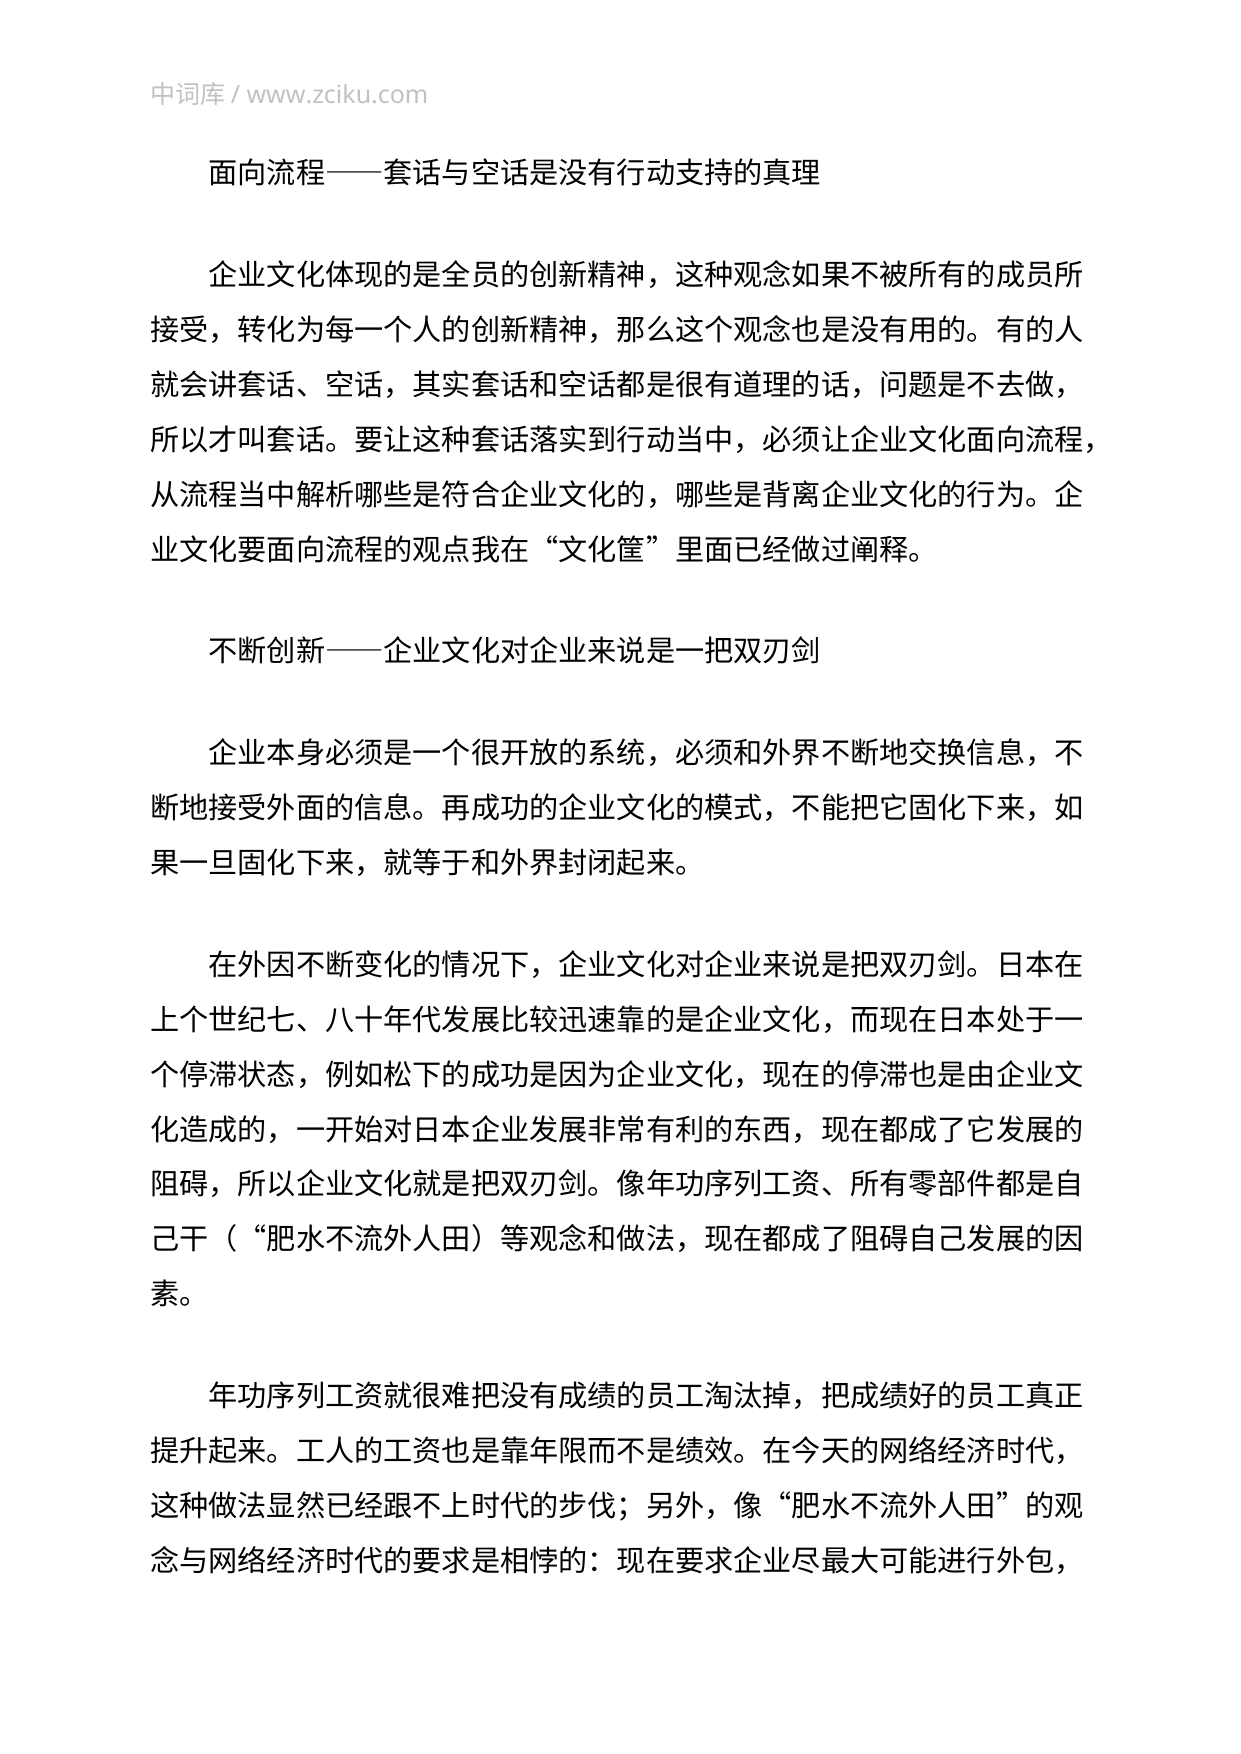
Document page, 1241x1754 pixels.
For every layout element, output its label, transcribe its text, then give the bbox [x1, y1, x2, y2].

text 不断创新――企业文化对企业来说是一把双刃剑 [150, 628, 1090, 670]
text 企业本身必须是一个很开放的系统，必须和外界不断地交换信息，不断地接受外面的信息。再成功的企业文化的模式，不能把它固化下来，如果一旦固化下来，就等于和外界封闭起来。 [150, 730, 1090, 882]
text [150, 1372, 1090, 1579]
text 企业文化体现的是全员的创新精神，这种观念如果不被所有的成员所接受，转化为每一个人的创新精神，那么这个观念也是没有用的。有的人就会讲套话、空话，其实套话和空话都是很有道理的话，问题是不去做，所以才叫套话。要让这种套话落实到行动当中，必须让企业文化面向流程，从流程当中解析哪些是符合企业文化的，哪些是背离企业文化的行为。企业文化要面向流程的观点我在“文化筐”里面已经做过阐释。 [150, 252, 1090, 568]
text 面向流程――套话与空话是没有行动支持的真理 [150, 150, 1090, 192]
text 在外因不断变化的情况下，企业文化对企业来说是把双刃剑。日本在上个世纪七、八十年代发展比较迅速靠的是企业文化，而现在日本处于一个停滞状态，例如松下的成功是因为企业文化，现在的停滞也是由企业文化造成的，一开始对日本企业发展非常有利的东西，现在都成了它发展的阻碍，所以企业文化就是把双刃剑。像年功序列工资、所有零部件都是自己干（“肥水不流外人田）等观念和做法，现在都成了阻碍自己发展的因素。 [150, 941, 1090, 1313]
